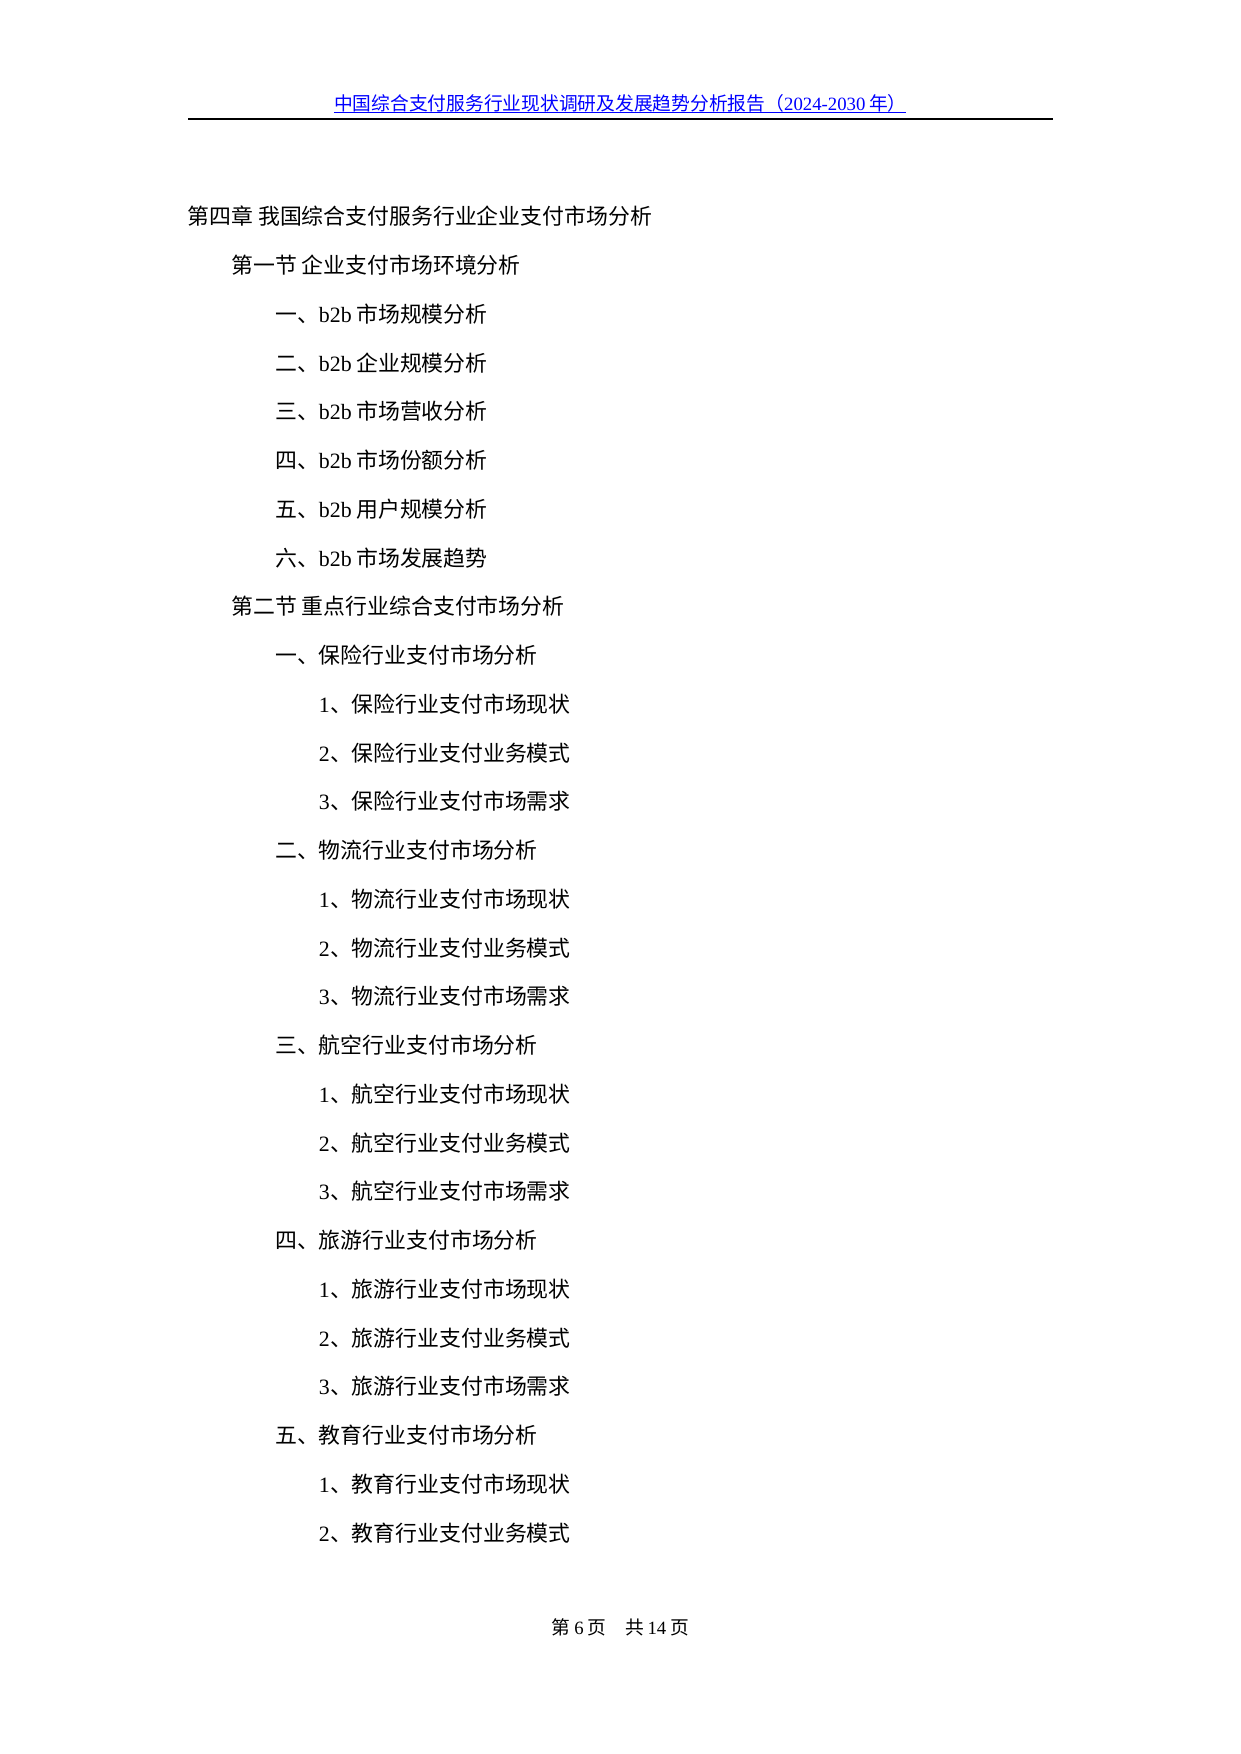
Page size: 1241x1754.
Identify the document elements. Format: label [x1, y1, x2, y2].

text [187, 150, 1053, 1548]
